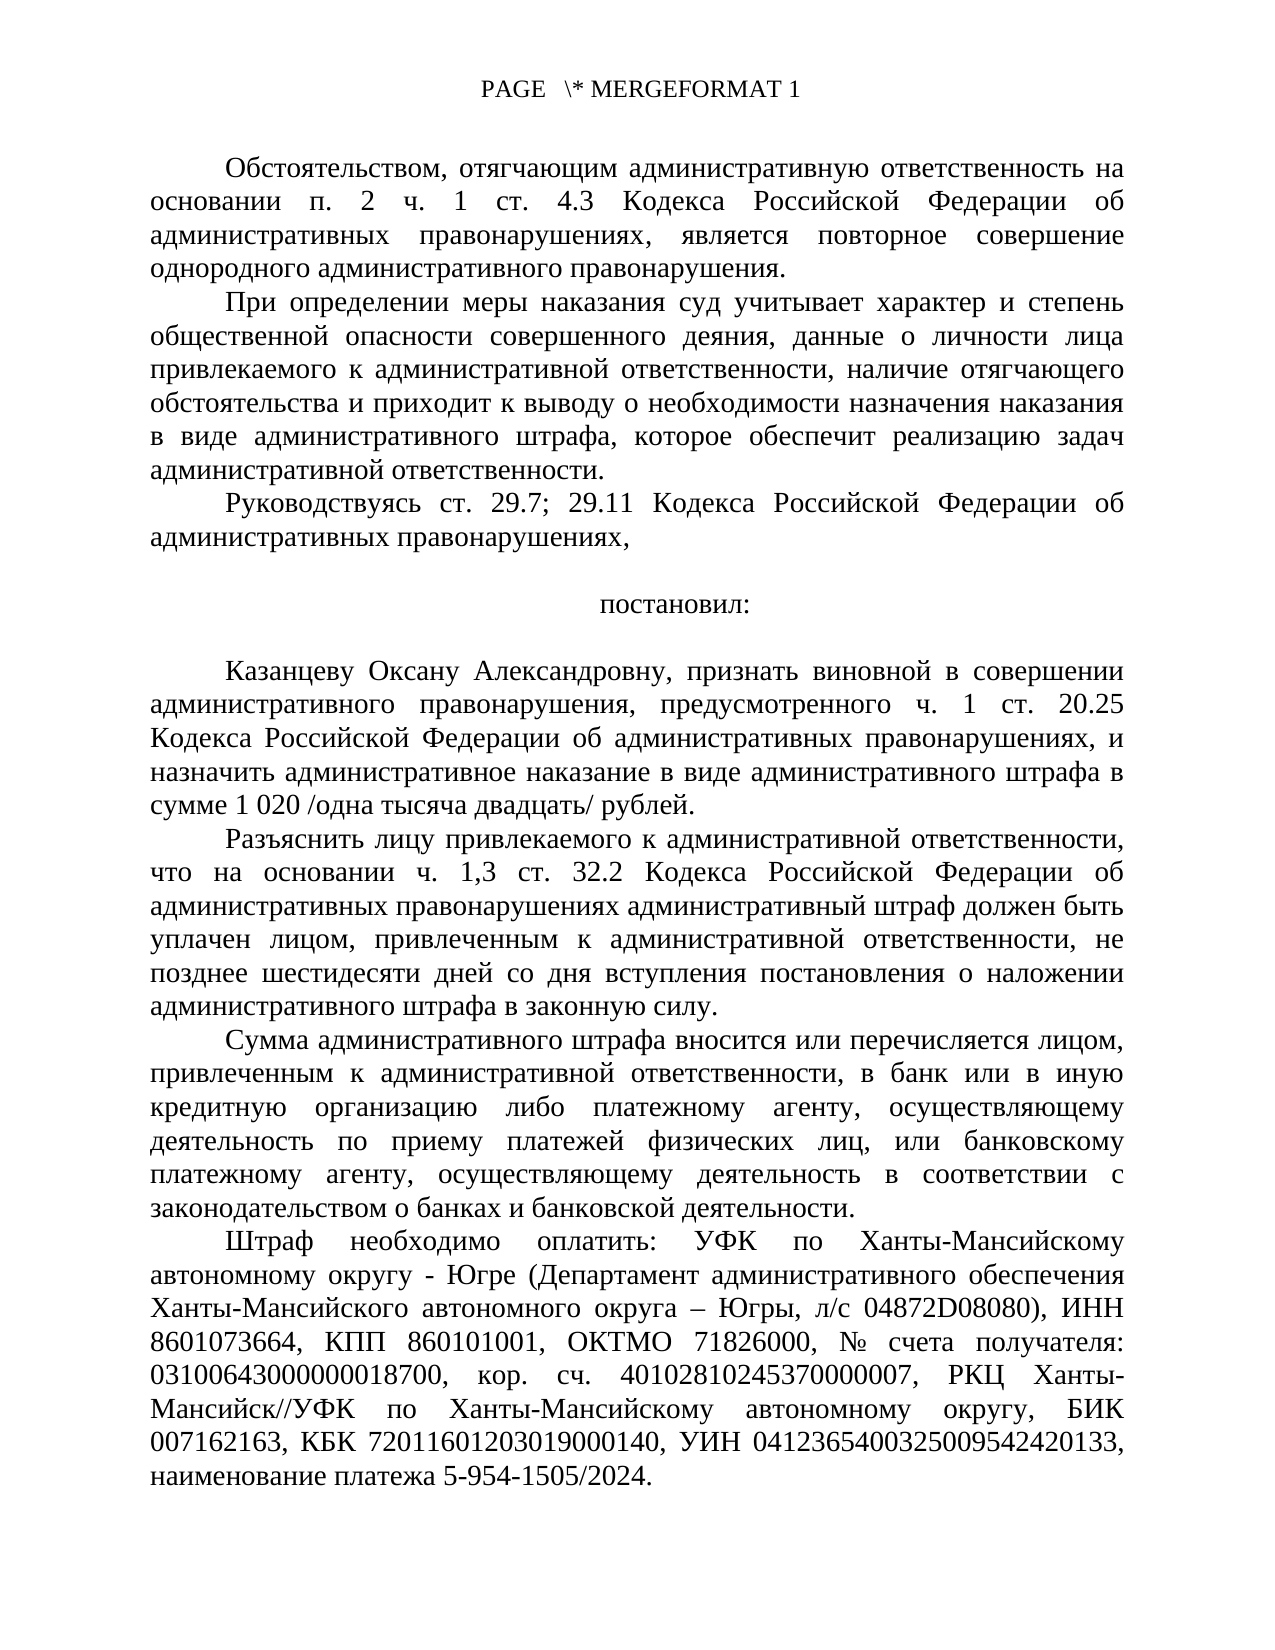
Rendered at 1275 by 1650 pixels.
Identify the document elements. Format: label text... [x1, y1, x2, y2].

text Обстоятельством, отягчающим административную ответственность на основании п. 2 ч. 1 ст. 4.3 Кодекса Российской Федерации об административных правонарушениях, является повторное совершение однородного административного правонарушения. [150, 150, 1125, 284]
text Сумма административного штрафа вносится или перечисляется лицом, привлеченным к административной ответственности, в банк или в иную кредитную организацию либо платежному агенту, осуществляющему деятельность по приему платежей физических лиц, или банковскому платежному агенту, осуществляющему деятельность в соответствии с законодательством о банках и банковской деятельности. [150, 1022, 1125, 1223]
text Казанцеву Оксану Александровну, признать виновной в совершении административного правонарушения, предусмотренного ч. 1 ст. 20.25 Кодекса Российской Федерации об административных правонарушениях, и назначить административное наказание в виде административного штрафа в сумме 1 020 /одна тысяча двадцать/ рублей. [150, 653, 1125, 821]
text постановил: [150, 586, 1125, 619]
text Руководствуясь ст. 29.7; 29.11 Кодекса Российской Федерации об административных правонарушениях, [150, 485, 1125, 552]
text Разъяснить лицу привлекаемого к административной ответственности, что на основании ч. 1,3 ст. 32.2 Кодекса Российской Федерации об административных правонарушениях административный штраф должен быть уплачен лицом, привлеченным к административной ответственности, не позднее шестидесяти дней со дня вступления постановления о наложении административного штрафа в законную силу. [150, 821, 1125, 1022]
text При определении меры наказания суд учитывает характер и степень общественной опасности совершенного деяния, данные о личности лица привлекаемого к административной ответственности, наличие отягчающего обстоятельства и приходит к выводу о необходимости назначения наказания в виде административного штрафа, которое обеспечит реализацию задач административной ответственности. [150, 284, 1125, 485]
text Штраф необходимо оплатить: УФК по Ханты-Мансийскому автономному округу - Югре (Департамент административного обеспечения Ханты-Мансийского автономного округа – Югры, л/с 04872D08080), ИНН 8601073664, КПП 860101001, ОКТМО 71826000, № счета получателя: 03100643000000018700, кор. сч. 40102810245370000007, РКЦ Ханты-Мансийск//УФК по Ханты-Мансийскому автономному округу, БИК 007162163, КБК 72011601203019000140, УИН 0412365400325009542420133, наименование платежа 5-954-1505/2024. [150, 1223, 1125, 1492]
